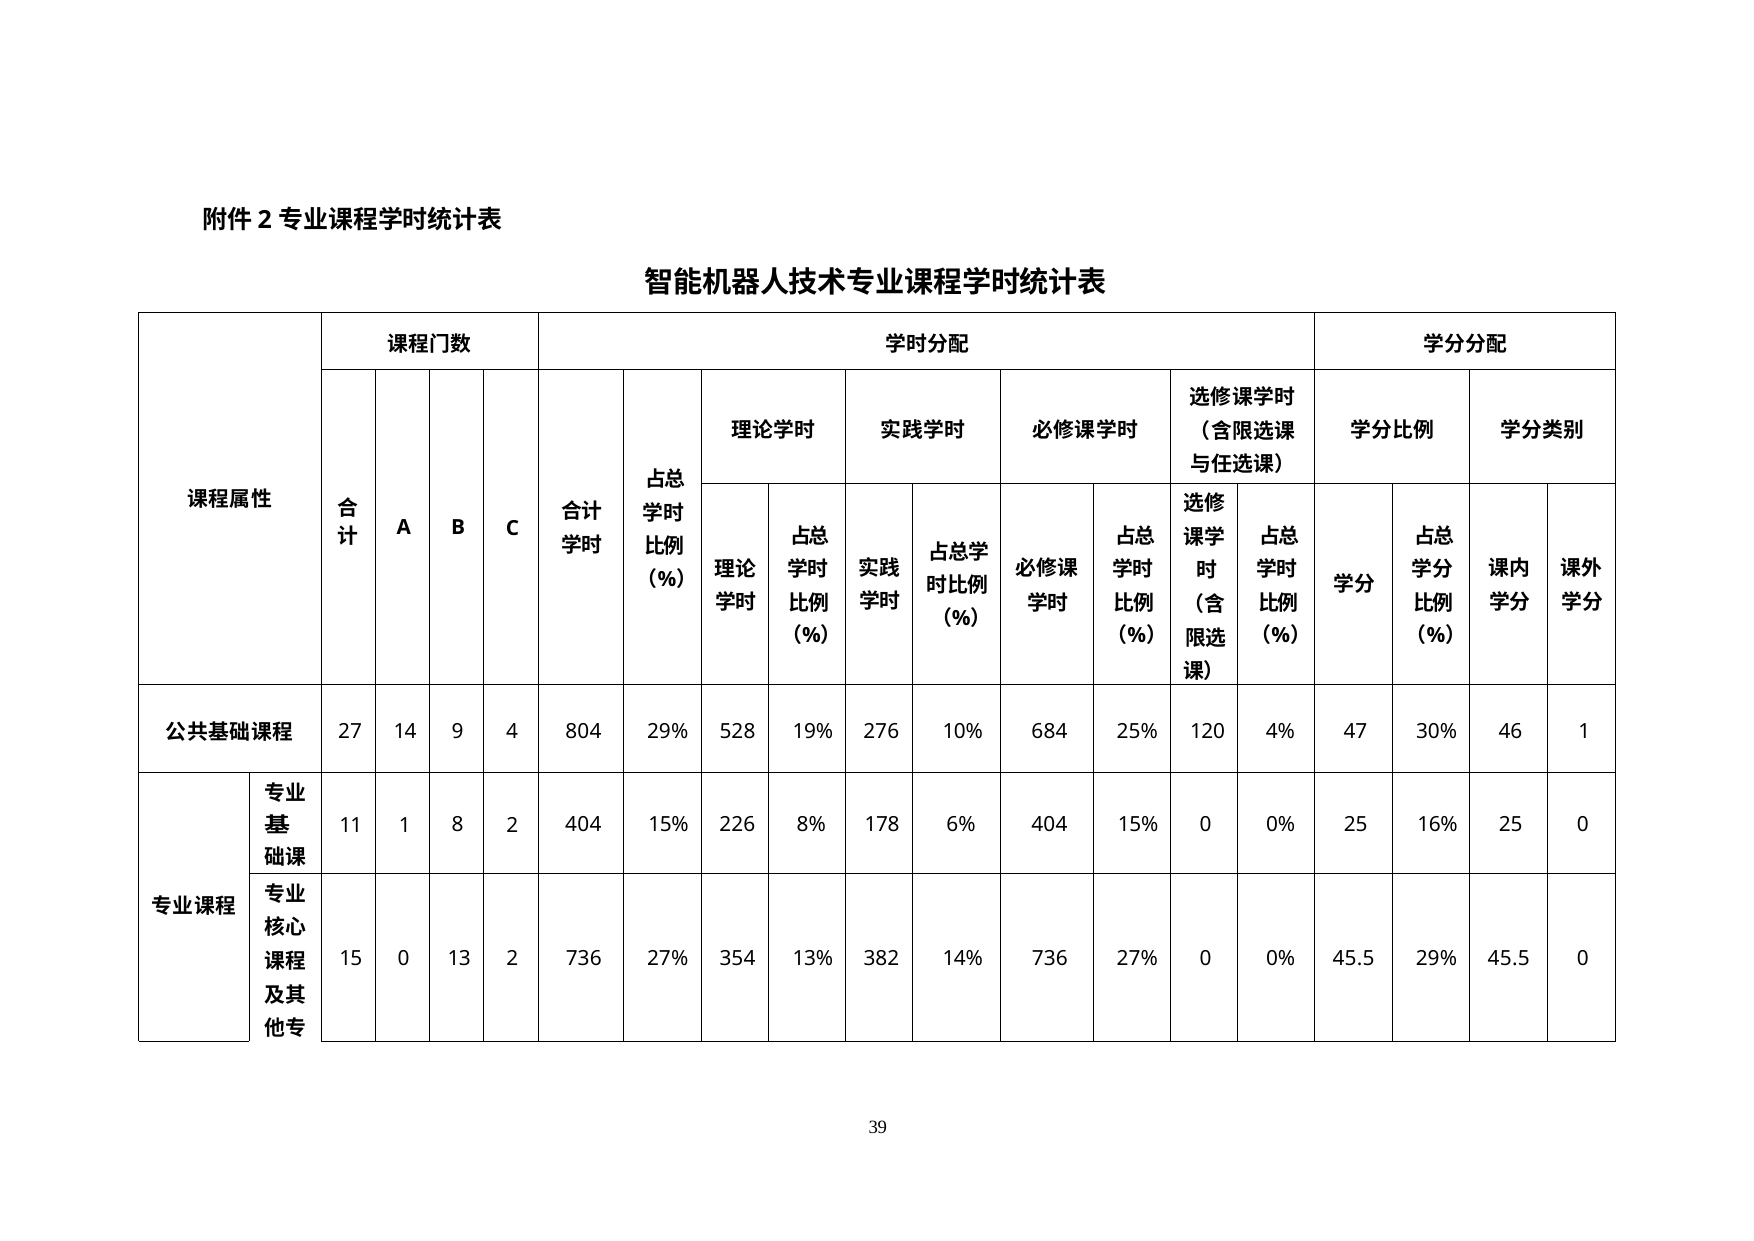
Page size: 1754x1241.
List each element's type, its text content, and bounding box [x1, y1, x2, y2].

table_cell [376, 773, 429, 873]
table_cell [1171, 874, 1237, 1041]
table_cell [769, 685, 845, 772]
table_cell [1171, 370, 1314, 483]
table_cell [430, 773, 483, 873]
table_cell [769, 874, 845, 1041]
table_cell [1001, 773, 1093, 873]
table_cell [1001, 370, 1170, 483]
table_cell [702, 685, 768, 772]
text 智能机器人技术专业课程学时统计表 [644, 263, 1616, 300]
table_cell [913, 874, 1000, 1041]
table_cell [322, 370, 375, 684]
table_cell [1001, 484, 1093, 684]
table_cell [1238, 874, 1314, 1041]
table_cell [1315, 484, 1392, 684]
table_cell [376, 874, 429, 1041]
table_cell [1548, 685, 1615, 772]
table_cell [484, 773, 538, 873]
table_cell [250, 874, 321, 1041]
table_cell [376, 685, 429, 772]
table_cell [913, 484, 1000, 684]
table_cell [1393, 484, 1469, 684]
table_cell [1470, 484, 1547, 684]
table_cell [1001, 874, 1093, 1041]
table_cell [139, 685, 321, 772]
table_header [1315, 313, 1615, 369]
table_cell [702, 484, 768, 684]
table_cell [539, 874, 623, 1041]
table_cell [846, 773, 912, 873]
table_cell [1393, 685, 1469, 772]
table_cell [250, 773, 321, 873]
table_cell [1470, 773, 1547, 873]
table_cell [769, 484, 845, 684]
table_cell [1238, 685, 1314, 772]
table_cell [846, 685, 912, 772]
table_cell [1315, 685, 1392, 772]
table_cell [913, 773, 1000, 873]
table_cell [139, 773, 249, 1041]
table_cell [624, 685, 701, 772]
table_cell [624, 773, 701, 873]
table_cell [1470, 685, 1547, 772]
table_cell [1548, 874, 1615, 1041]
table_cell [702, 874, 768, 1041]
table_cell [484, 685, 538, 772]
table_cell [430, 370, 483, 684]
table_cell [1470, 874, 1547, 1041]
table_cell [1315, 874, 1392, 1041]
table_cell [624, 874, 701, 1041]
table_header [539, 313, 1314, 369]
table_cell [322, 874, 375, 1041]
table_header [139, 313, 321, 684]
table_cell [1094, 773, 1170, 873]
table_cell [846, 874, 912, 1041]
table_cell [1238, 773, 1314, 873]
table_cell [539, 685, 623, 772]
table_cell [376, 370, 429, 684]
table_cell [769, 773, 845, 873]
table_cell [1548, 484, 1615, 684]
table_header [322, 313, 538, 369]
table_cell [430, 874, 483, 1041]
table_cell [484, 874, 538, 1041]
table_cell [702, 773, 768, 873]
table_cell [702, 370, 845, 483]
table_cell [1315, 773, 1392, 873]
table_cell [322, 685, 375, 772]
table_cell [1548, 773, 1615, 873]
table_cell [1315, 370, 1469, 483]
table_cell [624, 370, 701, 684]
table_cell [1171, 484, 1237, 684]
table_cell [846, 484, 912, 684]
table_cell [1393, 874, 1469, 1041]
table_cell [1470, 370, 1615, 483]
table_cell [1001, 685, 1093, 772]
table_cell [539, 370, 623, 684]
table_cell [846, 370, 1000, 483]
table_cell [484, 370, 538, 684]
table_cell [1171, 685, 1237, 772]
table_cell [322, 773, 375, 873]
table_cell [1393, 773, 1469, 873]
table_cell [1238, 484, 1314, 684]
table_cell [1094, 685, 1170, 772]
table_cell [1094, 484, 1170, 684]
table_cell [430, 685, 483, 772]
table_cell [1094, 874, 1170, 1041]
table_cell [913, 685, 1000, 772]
text 附件2 专业课程学时统计表 [203, 203, 1616, 234]
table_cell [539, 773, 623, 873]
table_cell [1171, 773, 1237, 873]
